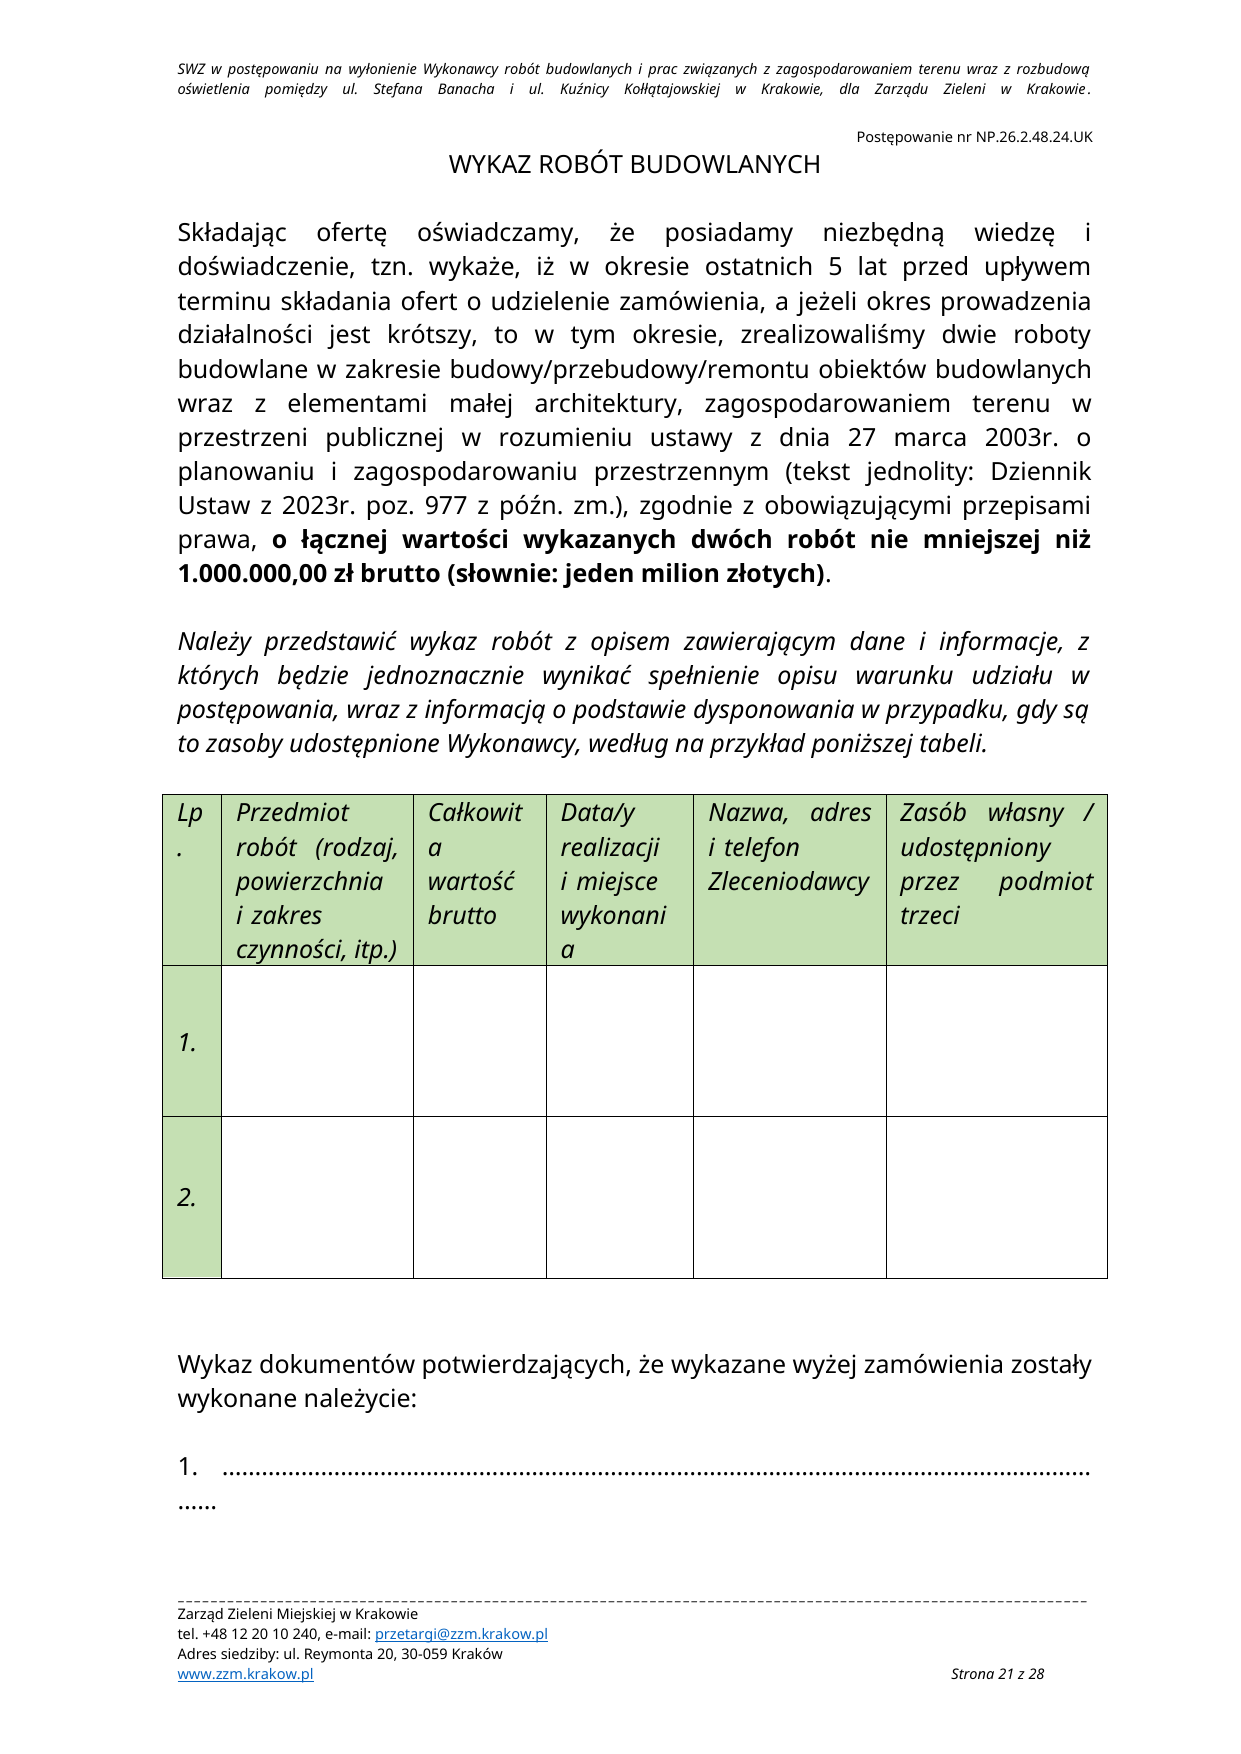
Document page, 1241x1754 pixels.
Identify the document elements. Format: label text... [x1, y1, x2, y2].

table_cell [887, 966, 1107, 1116]
table_header Lp. [163, 795, 221, 965]
table_header Przedmiot robót (rodzaj, powierzchnia i zakres czynności, itp.) [222, 795, 413, 965]
table_cell [694, 966, 886, 1116]
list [177, 1449, 1093, 1517]
table_cell [222, 966, 413, 1116]
text Wykaz dokumentów potwierdzających, że wykazane wyżej zamówienia zostały wykonane należycie: [177, 1347, 1093, 1415]
table_header Nazwa, adres i telefon Zleceniodawcy [694, 795, 886, 965]
table_header Data/y realizacji i miejsce wykonania [547, 795, 693, 965]
table_cell [414, 1117, 546, 1277]
table_cell [414, 966, 546, 1116]
table_cell [547, 966, 693, 1116]
table_cell [694, 1117, 886, 1277]
table_cell [547, 1117, 693, 1277]
text Składając ofertę oświadczamy, że posiadamy niezbędną wiedzę i doświadczenie, tzn. wykaże, iż w okresie ostatnich 5 lat przed upływem terminu składania ofert o udzielenie zamówienia, a jeżeli okres prowadzenia działalności jest krótszy, to w tym okresie, zrealizowaliśmy dwie roboty budowlane w zakresie budowy/przebudowy/remontu obiektów budowlanych wraz z elementami małej architektury, zagospodarowaniem terenu w przestrzeni publicznej w rozumieniu ustawy z dnia 27 marca 2003r. o planowaniu i zagospodarowaniu przestrzennym (tekst jednolity: Dziennik Ustaw z 2023r. poz. 977 z późn. zm.), zgodnie z obowiązującymi przepisami prawa, o łącznej wartości wykazanych dwóch robót nie mniejszej niż 1.000.000,00 zł brutto (słownie: jeden milion złotych). [177, 215, 1093, 590]
table_header Zasób własny / udostępniony przez podmiot trzeci [887, 795, 1107, 965]
table_cell [222, 1117, 413, 1277]
text WYKAZ ROBÓT BUDOWLANYCH [177, 147, 1093, 181]
table_cell 2. [163, 1117, 221, 1277]
table_cell 1. [163, 966, 221, 1116]
table_cell [887, 1117, 1107, 1277]
text Należy przedstawić wykaz robót z opisem zawierającym dane i informacje, z których będzie jednoznacznie wynikać spełnienie opisu warunku udziału w postępowania, wraz z informacją o podstawie dysponowania w przypadku, gdy są to zasoby udostępnione Wykonawcy, według na przykład poniższej tabeli. [177, 624, 1093, 760]
table_header Całkowita wartość brutto [414, 795, 546, 965]
